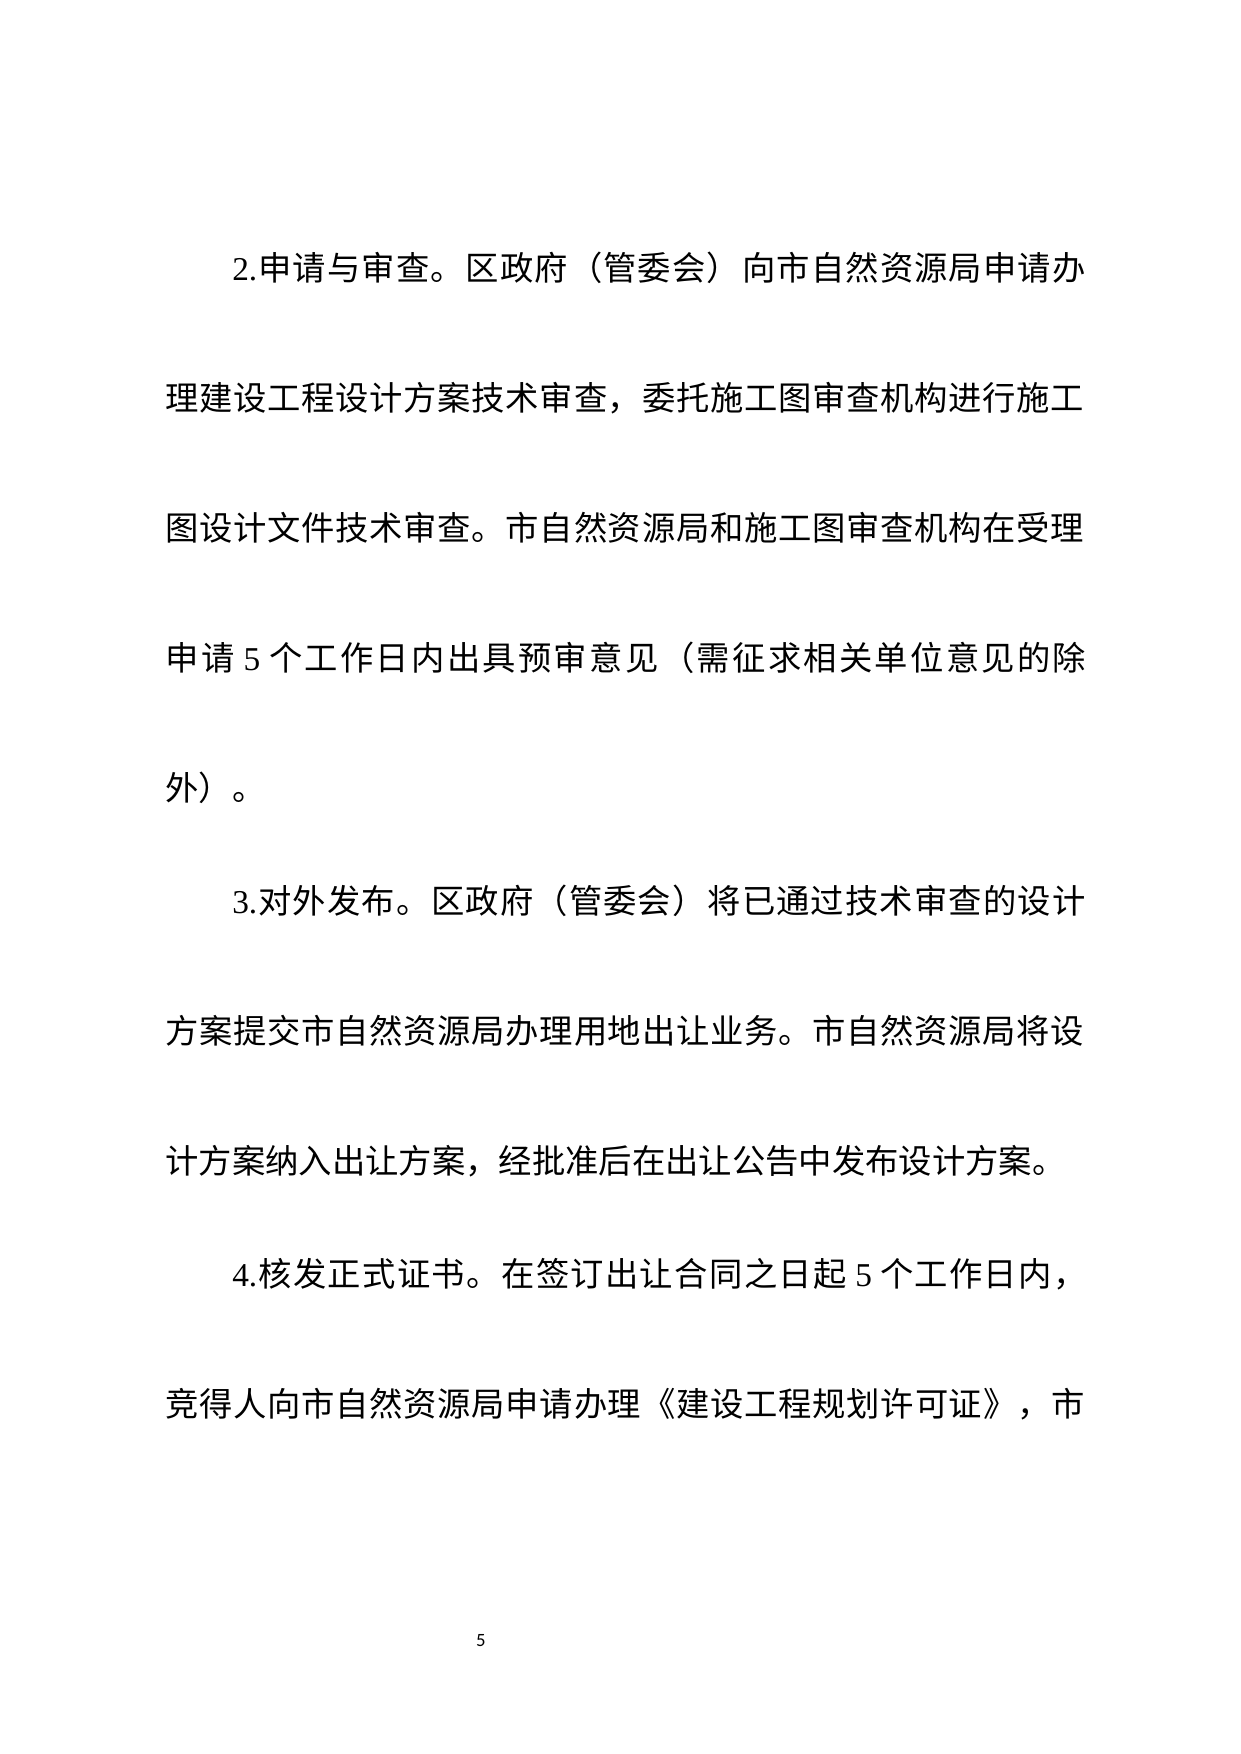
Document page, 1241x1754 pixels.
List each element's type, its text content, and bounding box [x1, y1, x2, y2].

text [165, 1239, 1087, 1434]
text 3.对外发布。区政府（管委会）将已通过技术审查的设计方案提交市自然资源局办理用地出让业务。市自然资源局将设计方案纳入出让方案，经批准后在出让公告中发布设计方案。 [165, 866, 1087, 1191]
text 2.申请与审查。区政府（管委会）向市自然资源局申请办理建设工程设计方案技术审查，委托施工图审查机构进行施工图设计文件技术审查。市自然资源局和施工图审查机构在受理申请5个工作日内出具预审意见（需征求相关单位意见的除外）。 [165, 233, 1087, 818]
